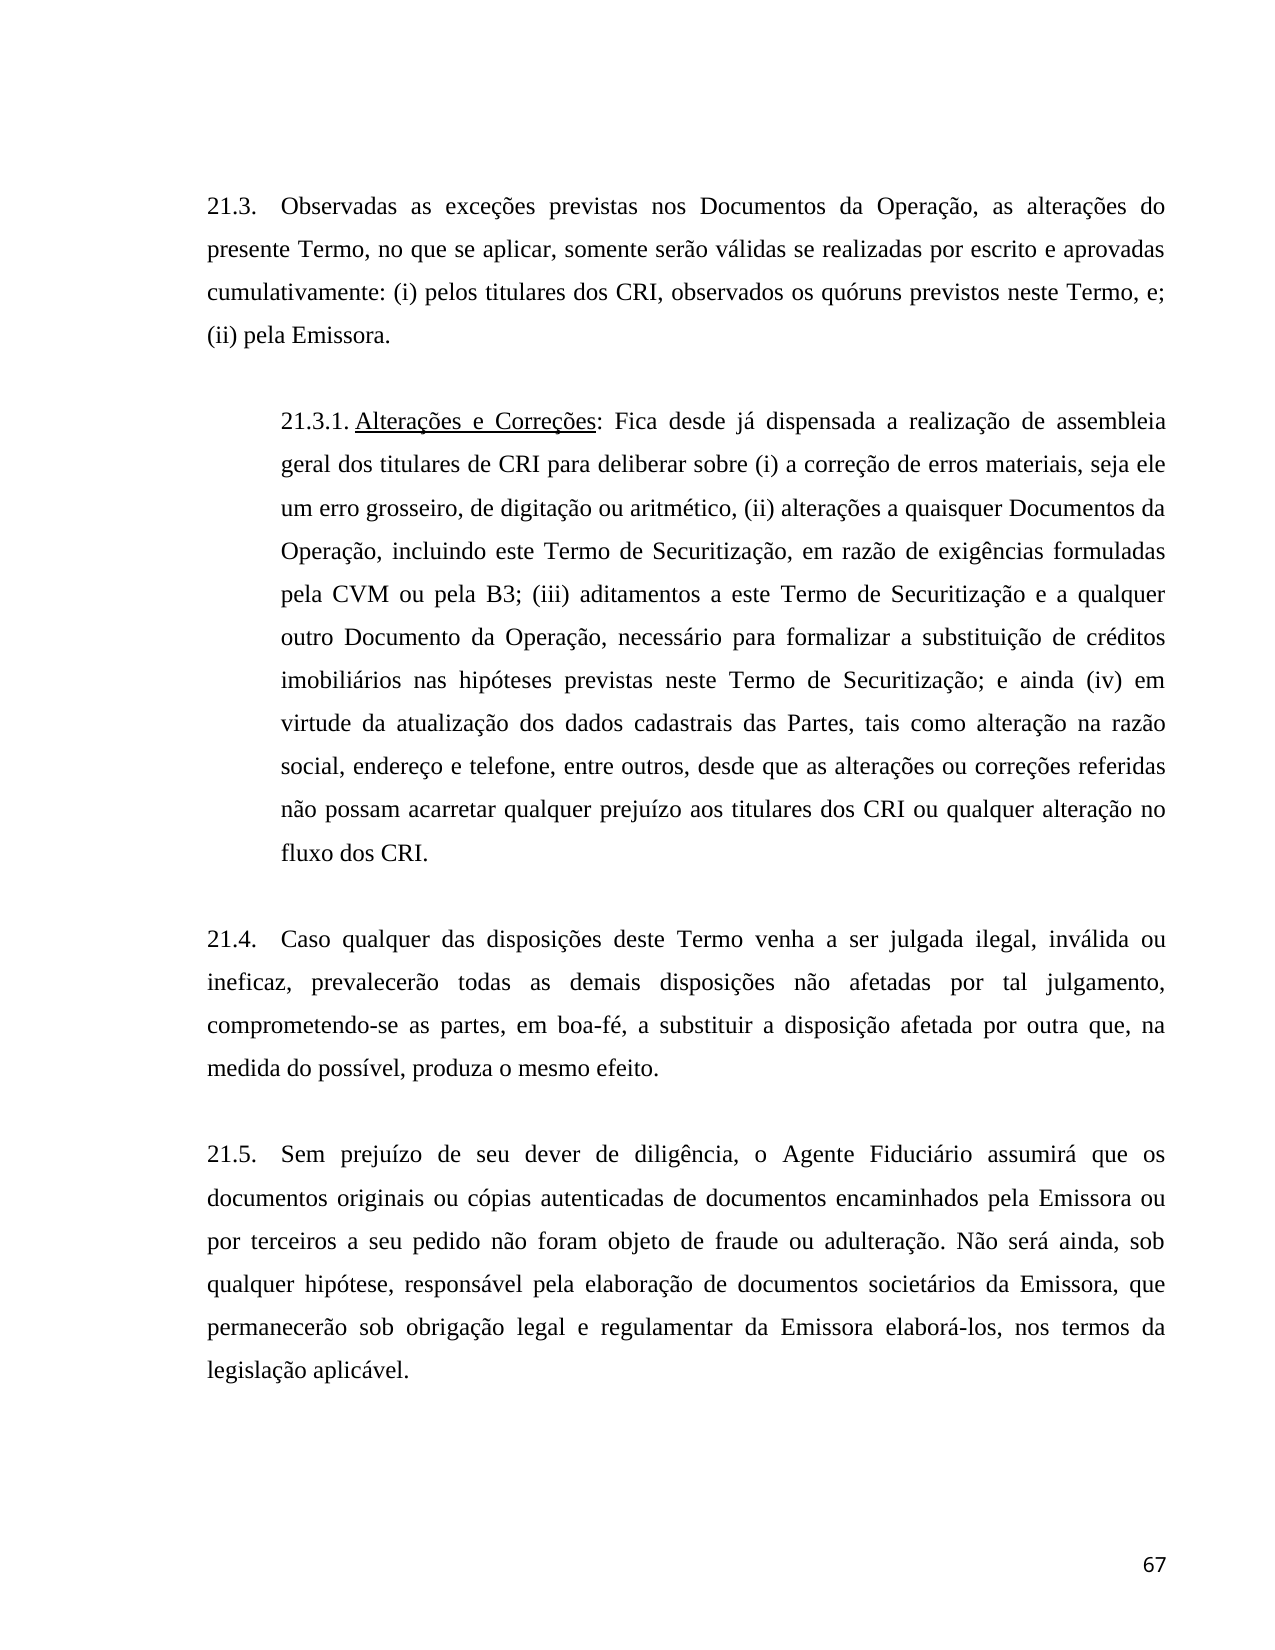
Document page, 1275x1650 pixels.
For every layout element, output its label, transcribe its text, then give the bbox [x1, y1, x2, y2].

text 21.3. Observadas as exceções previstas nos Documentos da Operação, as alterações do presente Termo, no que se aplicar, somente serão válidas se realizadas por escrito e aprovadas cumulativamente: (i) pelos titulares dos CRI, observados os quóruns previstos neste Termo, e; (ii) pela Emissora. [207, 191, 1167, 349]
text 21.4. Caso qualquer das disposições deste Termo venha a ser julgada ilegal, inválida ou ineficaz, prevalecerão todas as demais disposições não afetadas por tal julgamento, comprometendo-se as partes, em boa-fé, a substituir a disposição afetada por outra que, na medida do possível, produza o mesmo efeito. [207, 924, 1167, 1082]
text 21.3.1. Alterações e Correções: Fica desde já dispensada a realização de assembleia geral dos titulares de CRI para deliberar sobre (i) a correção de erros materiais, seja ele um erro grosseiro, de digitação ou aritmético, (ii) alterações a quaisquer Documentos da Operação, incluindo este Termo de Securitização, em razão de exigências formuladas pela CVM ou pela B3; (iii) aditamentos a este Termo de Securitização e a qualquer outro Documento da Operação, necessário para formalizar a substituição de créditos imobiliários nas hipóteses previstas neste Termo de Securitização; e ainda (iv) em virtude da atualização dos dados cadastrais das Partes, tais como alteração na razão social, endereço e telefone, entre outros, desde que as alterações ou correções referidas não possam acarretar qualquer prejuízo aos titulares dos CRI ou qualquer alteração no fluxo dos CRI. [281, 406, 1167, 866]
text 21.5. Sem prejuízo de seu dever de diligência, o Agente Fiduciário assumirá que os documentos originais ou cópias autenticadas de documentos encaminhados pela Emissora ou por terceiros a seu pedido não foram objeto de fraude ou adulteração. Não será ainda, sob qualquer hipótese, responsável pela elaboração de documentos societários da Emissora, que permanecerão sob obrigação legal e regulamentar da Emissora elaborá-los, nos termos da legislação aplicável. [207, 1139, 1167, 1384]
